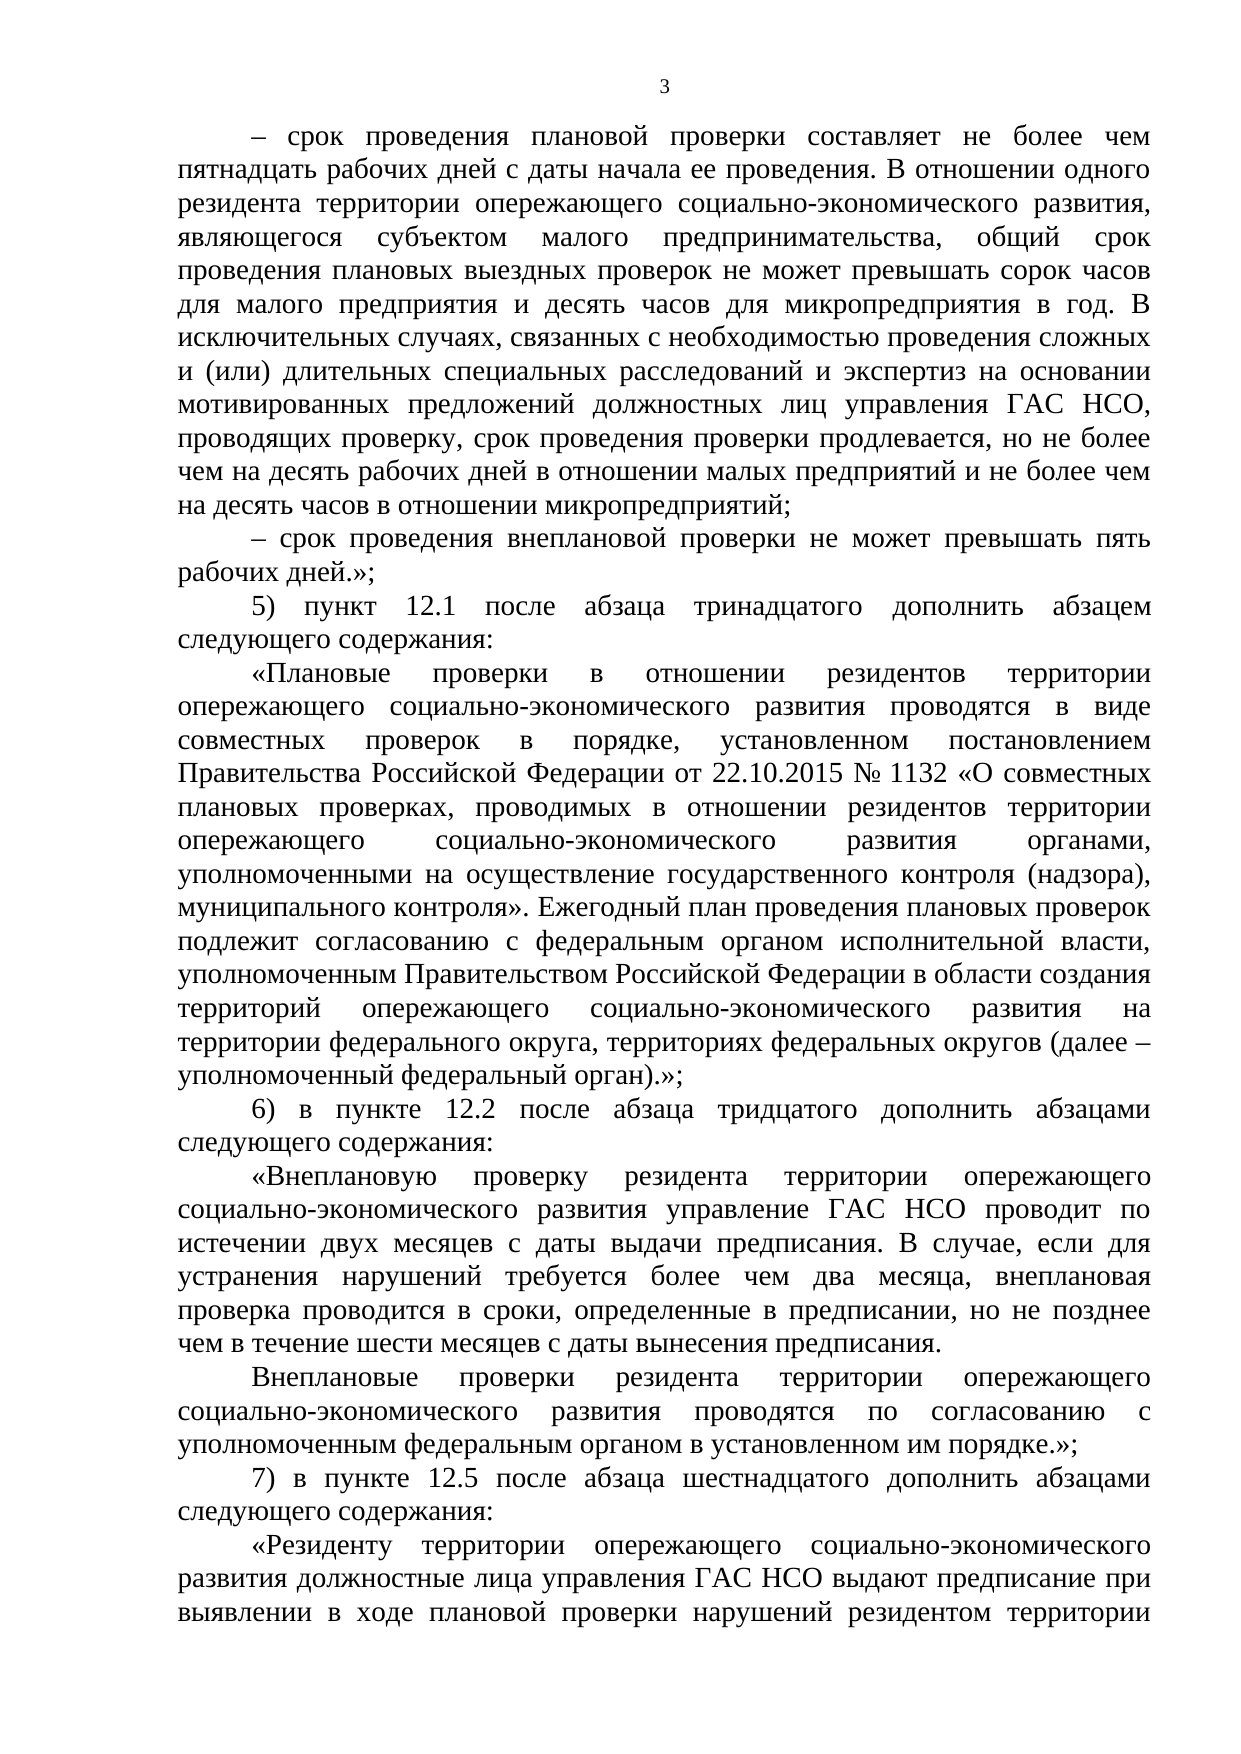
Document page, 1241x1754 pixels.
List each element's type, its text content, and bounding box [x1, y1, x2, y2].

text «Плановые проверки в отношении резидентов территории опережающего социально-экономического развития проводятся в виде совместных проверок в порядке, установленном постановлением Правительства Российской Федерации от 22.10.2015 № 1132 «О совместных плановых проверках, проводимых в отношении резидентов территории опережающего социально-экономического развития органами, уполномоченными на осуществление государственного контроля (надзора), муниципального контроля». Ежегодный план проведения плановых проверок подлежит согласованию с федеральным органом исполнительной власти, уполномоченным Правительством Российской Федерации в области создания территорий опережающего социально-экономического развития на территории федерального округа, территориях федеральных округов (далее – уполномоченный федеральный орган).»; [177, 655, 1152, 1091]
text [177, 1527, 1152, 1627]
text 7) в пункте 12.5 после абзаца шестнадцатого дополнить абзацами следующего содержания: [177, 1460, 1152, 1527]
text 6) в пункте 12.2 после абзаца тридцатого дополнить абзацами следующего содержания: [177, 1091, 1152, 1158]
text 5) пункт 12.1 после абзаца тринадцатого дополнить абзацем следующего содержания: [177, 588, 1152, 655]
text Внеплановые проверки резидента территории опережающего социально-экономического развития проводятся по согласованию с уполномоченным федеральным органом в установленном им порядке.»; [177, 1359, 1152, 1460]
text «Внеплановую проверку резидента территории опережающего социально-экономического развития управление ГАС НСО проводит по истечении двух месяцев с даты выдачи предписания. В случае, если для устранения нарушений требуется более чем два месяца, внеплановая проверка проводится в сроки, определенные в предписании, но не позднее чем в течение шести месяцев с даты вынесения предписания. [177, 1158, 1152, 1359]
text – срок проведения внеплановой проверки не может превышать пять рабочих дней.»; [177, 521, 1152, 588]
text – срок проведения плановой проверки составляет не более чем пятнадцать рабочих дней с даты начала ее проведения. В отношении одного резидента территории опережающего социально-экономического развития, являющегося субъектом малого предпринимательства, общий срок проведения плановых выездных проверок не может превышать сорок часов для малого предприятия и десять часов для микропредприятия в год. В исключительных случаях, связанных с необходимостью проведения сложных и (или) длительных специальных расследований и экспертиз на основании мотивированных предложений должностных лиц управления ГАС НСО, проводящих проверку, срок проведения проверки продлевается, но не более чем на десять рабочих дней в отношении малых предприятий и не более чем на десять часов в отношении микропредприятий; [177, 118, 1152, 521]
